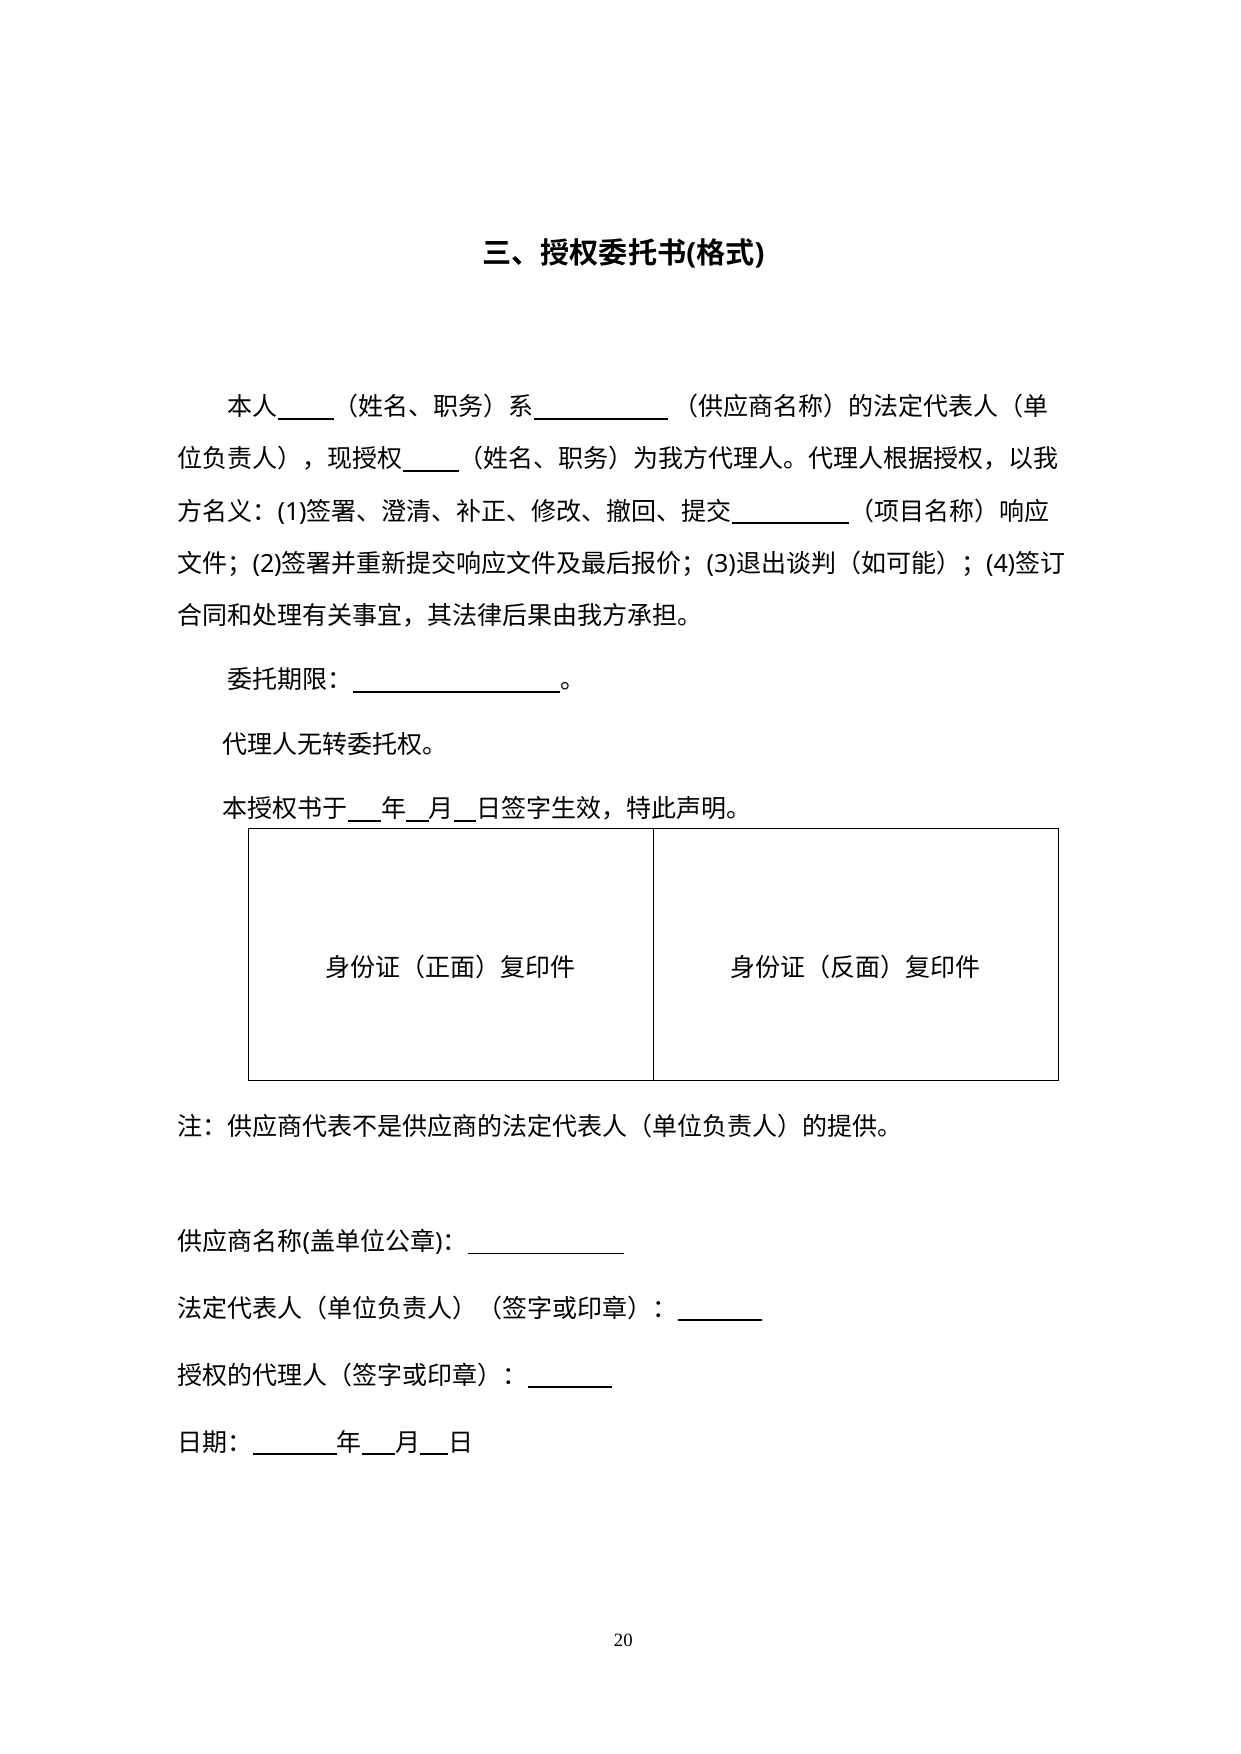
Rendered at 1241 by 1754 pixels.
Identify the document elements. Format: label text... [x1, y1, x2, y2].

text 代理人无转委托权。 [177, 712, 1069, 764]
text 本人 （姓名、职务）系 （供应商名称）的法定代表人（单位负责人），现授权 （姓名、职务）为我方代理人。代理人根据授权，以我方名义：(1)签署、澄清、补正、修改、撤回、提交 （项目名称）响应文件；(2)签署并重新提交响应文件及最后报价；(3)退出谈判（如可能）；(4)签订合同和处理有关事宜，其法律后果由我方承担。 [177, 374, 1069, 634]
text 本授权书于 年 月 日签字生效，特此声明。 [177, 776, 1069, 828]
text 法定代表人（单位负责人）（签字或印章）： [177, 1288, 1069, 1325]
text 委托期限： 。 [177, 647, 1069, 699]
text 日期： 年 月 日 [177, 1422, 1069, 1458]
subtitle 三、授权委托书(格式) [177, 218, 1069, 283]
text 供应商名称(盖单位公章)： [177, 1222, 1069, 1258]
table_header 身份证（反面）复印件 [654, 829, 1058, 1080]
text 授权的代理人（签字或印章）： [177, 1355, 1069, 1392]
text 注：供应商代表不是供应商的法定代表人（单位负责人）的提供。 [177, 1093, 1069, 1146]
table_header 身份证（正面）复印件 [249, 829, 653, 1080]
